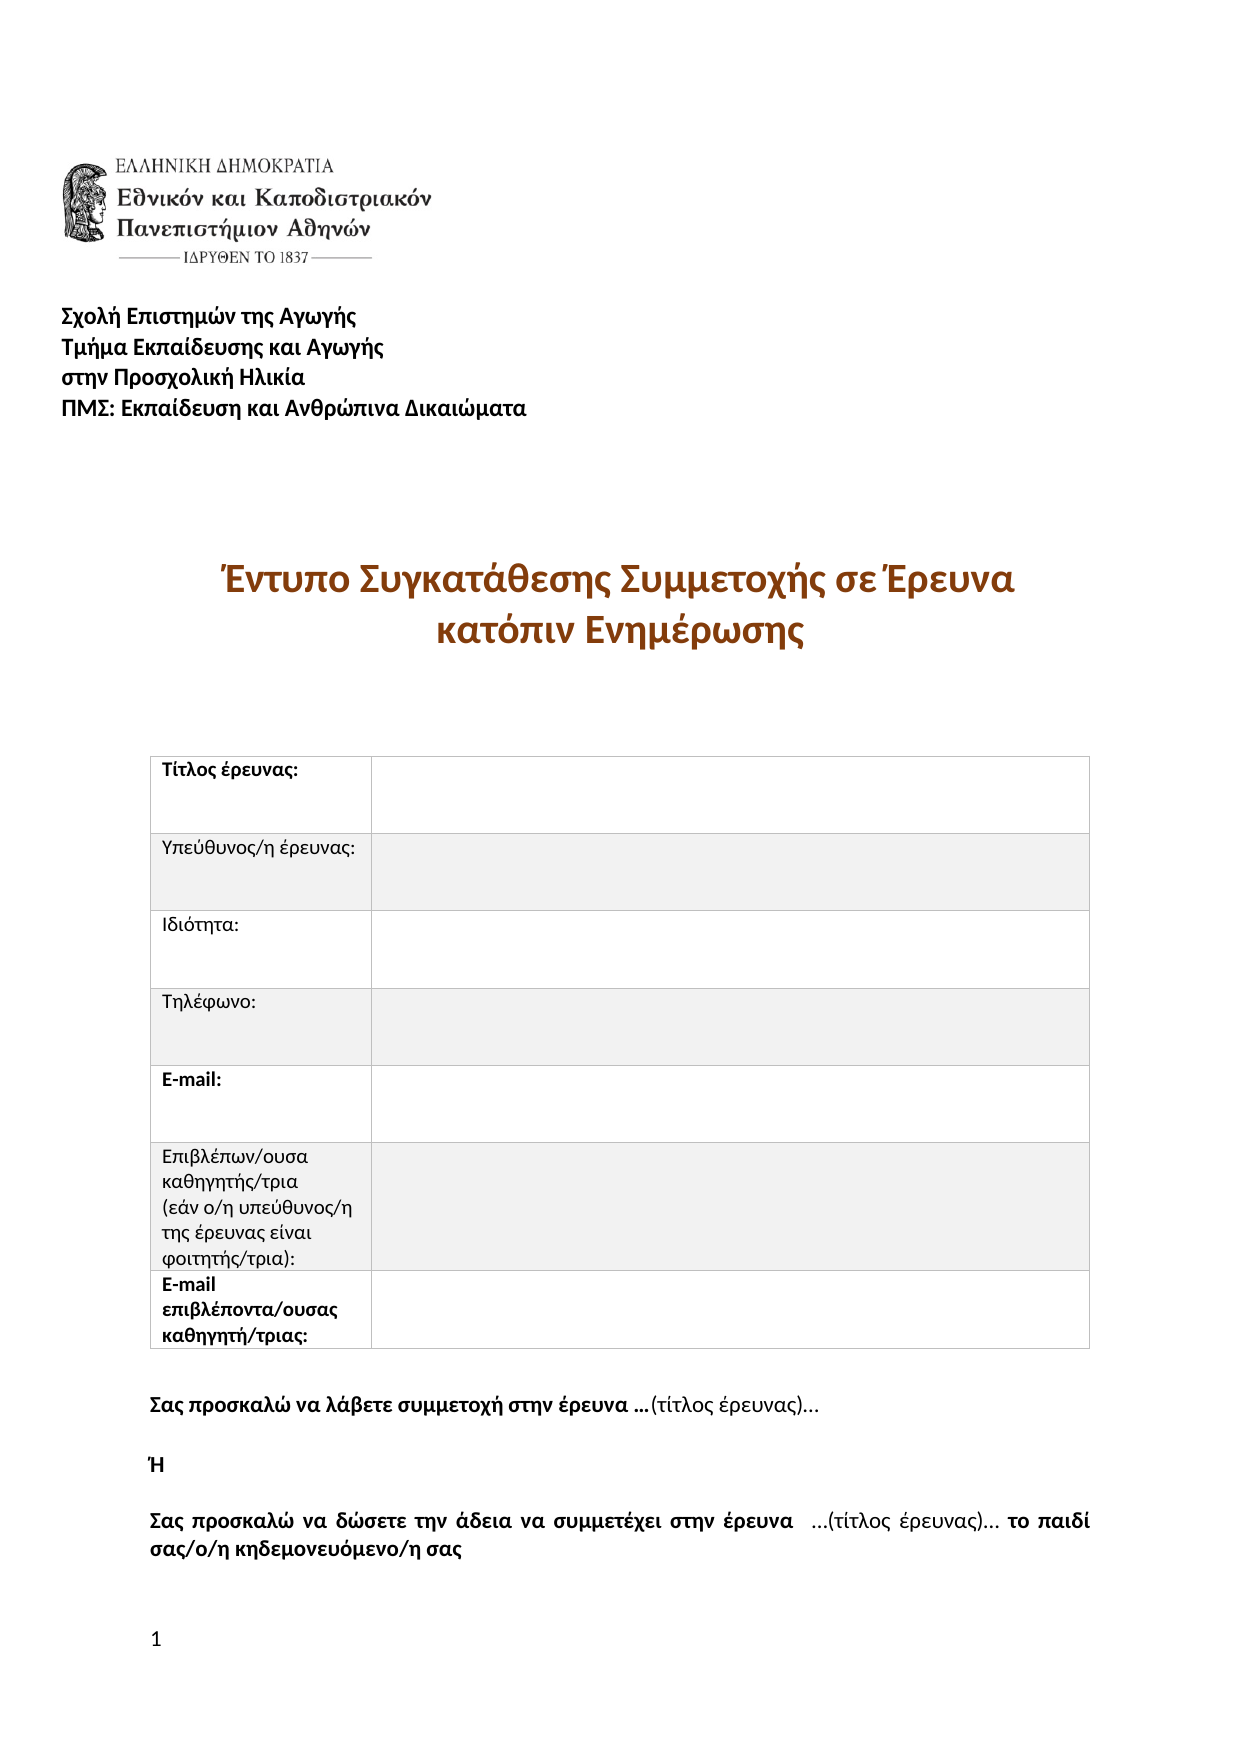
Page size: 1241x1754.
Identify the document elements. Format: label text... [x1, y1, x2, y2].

table_cell [372, 911, 1089, 987]
table_cell Επιβλέπων/ουσα καθηγητής/τρια (εάν ο/η υπεύθυνος/η της έρευνας είναι φοιτητής/τρια): [151, 1143, 371, 1270]
table_cell E-mail: [151, 1066, 371, 1142]
table_cell Τηλέφωνο: [151, 989, 371, 1065]
table_cell [372, 1143, 1089, 1270]
table_cell Ε-mail επιβλέποντα/ουσας καθηγητή/τριας: [151, 1271, 371, 1347]
table_cell Ιδιότητα: [151, 911, 371, 987]
text κατόπιν Ενημέρωσης [150, 603, 1090, 654]
text Ή [150, 1450, 1090, 1478]
text Τμήμα Εκπαίδευσης και Αγωγής [61, 331, 1090, 361]
picture [61, 150, 451, 272]
text Έντυπο Συγκατάθεσης Συμμετοχής σε Έρευνα [150, 552, 1090, 603]
table_header [372, 757, 1089, 833]
text στην Προσχολική Ηλικία [61, 361, 1090, 392]
table_cell [372, 834, 1089, 910]
table_header Τίτλος έρευνας: [151, 757, 371, 833]
table_cell [372, 1271, 1089, 1347]
table_cell [372, 989, 1089, 1065]
table_cell [372, 1066, 1089, 1142]
table_cell Υπεύθυνος/η έρευνας: [151, 834, 371, 910]
text Σχολή Επιστημών της Αγωγής [61, 300, 1090, 331]
text ΠΜΣ: Εκπαίδευση και Ανθρώπινα Δικαιώματα [61, 392, 1090, 422]
text Σας προσκαλώ να λάβετε συμμετοχή στην έρευνα …(τίτλος έρευνας)… [150, 1390, 1079, 1418]
text Σας προσκαλώ να δώσετε την άδεια να συμμετέχει στην έρευνα …(τίτλος έρευνας)… το παιδί σας/ο/η κηδεμονευόμενο/η σας [150, 1506, 1090, 1562]
